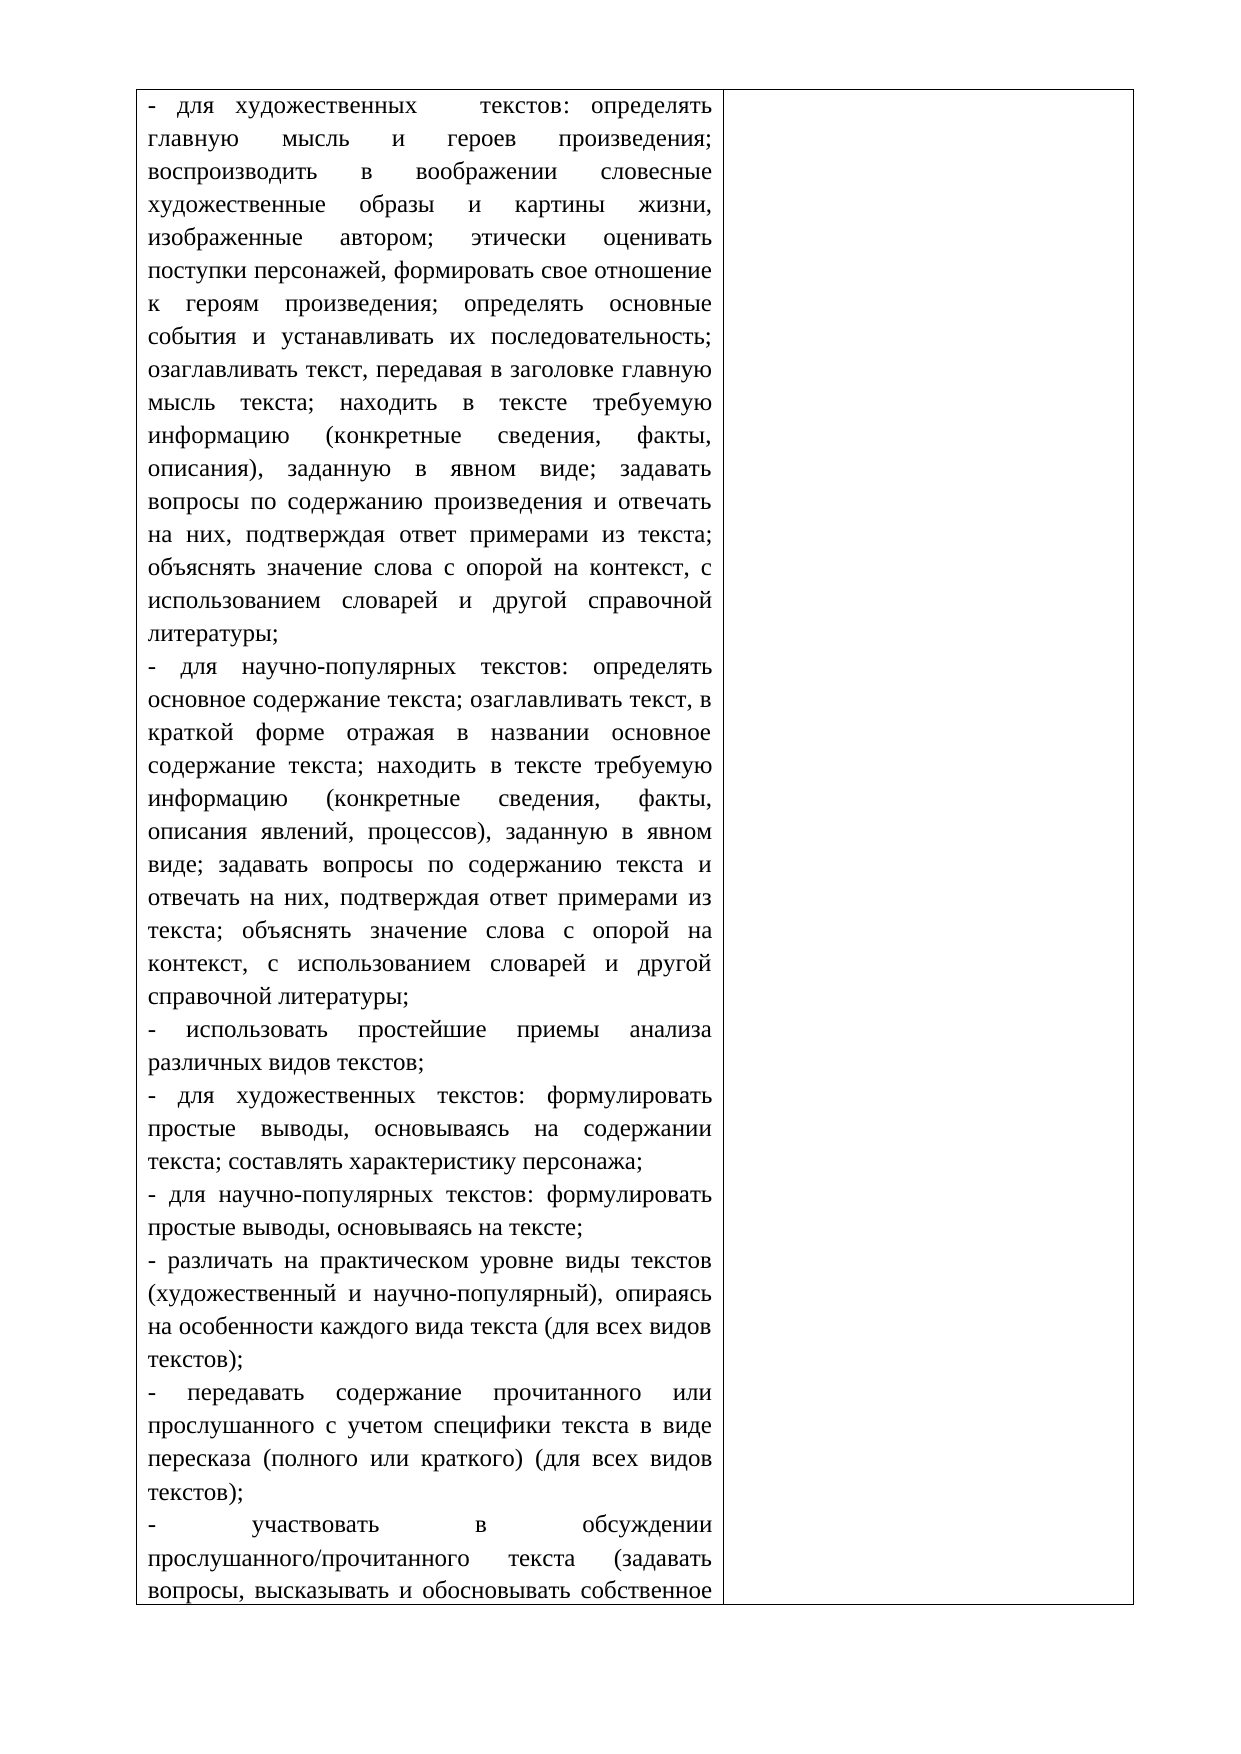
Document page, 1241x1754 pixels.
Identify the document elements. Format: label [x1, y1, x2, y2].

table_cell [137, 90, 723, 1604]
table_cell [724, 90, 1133, 1604]
